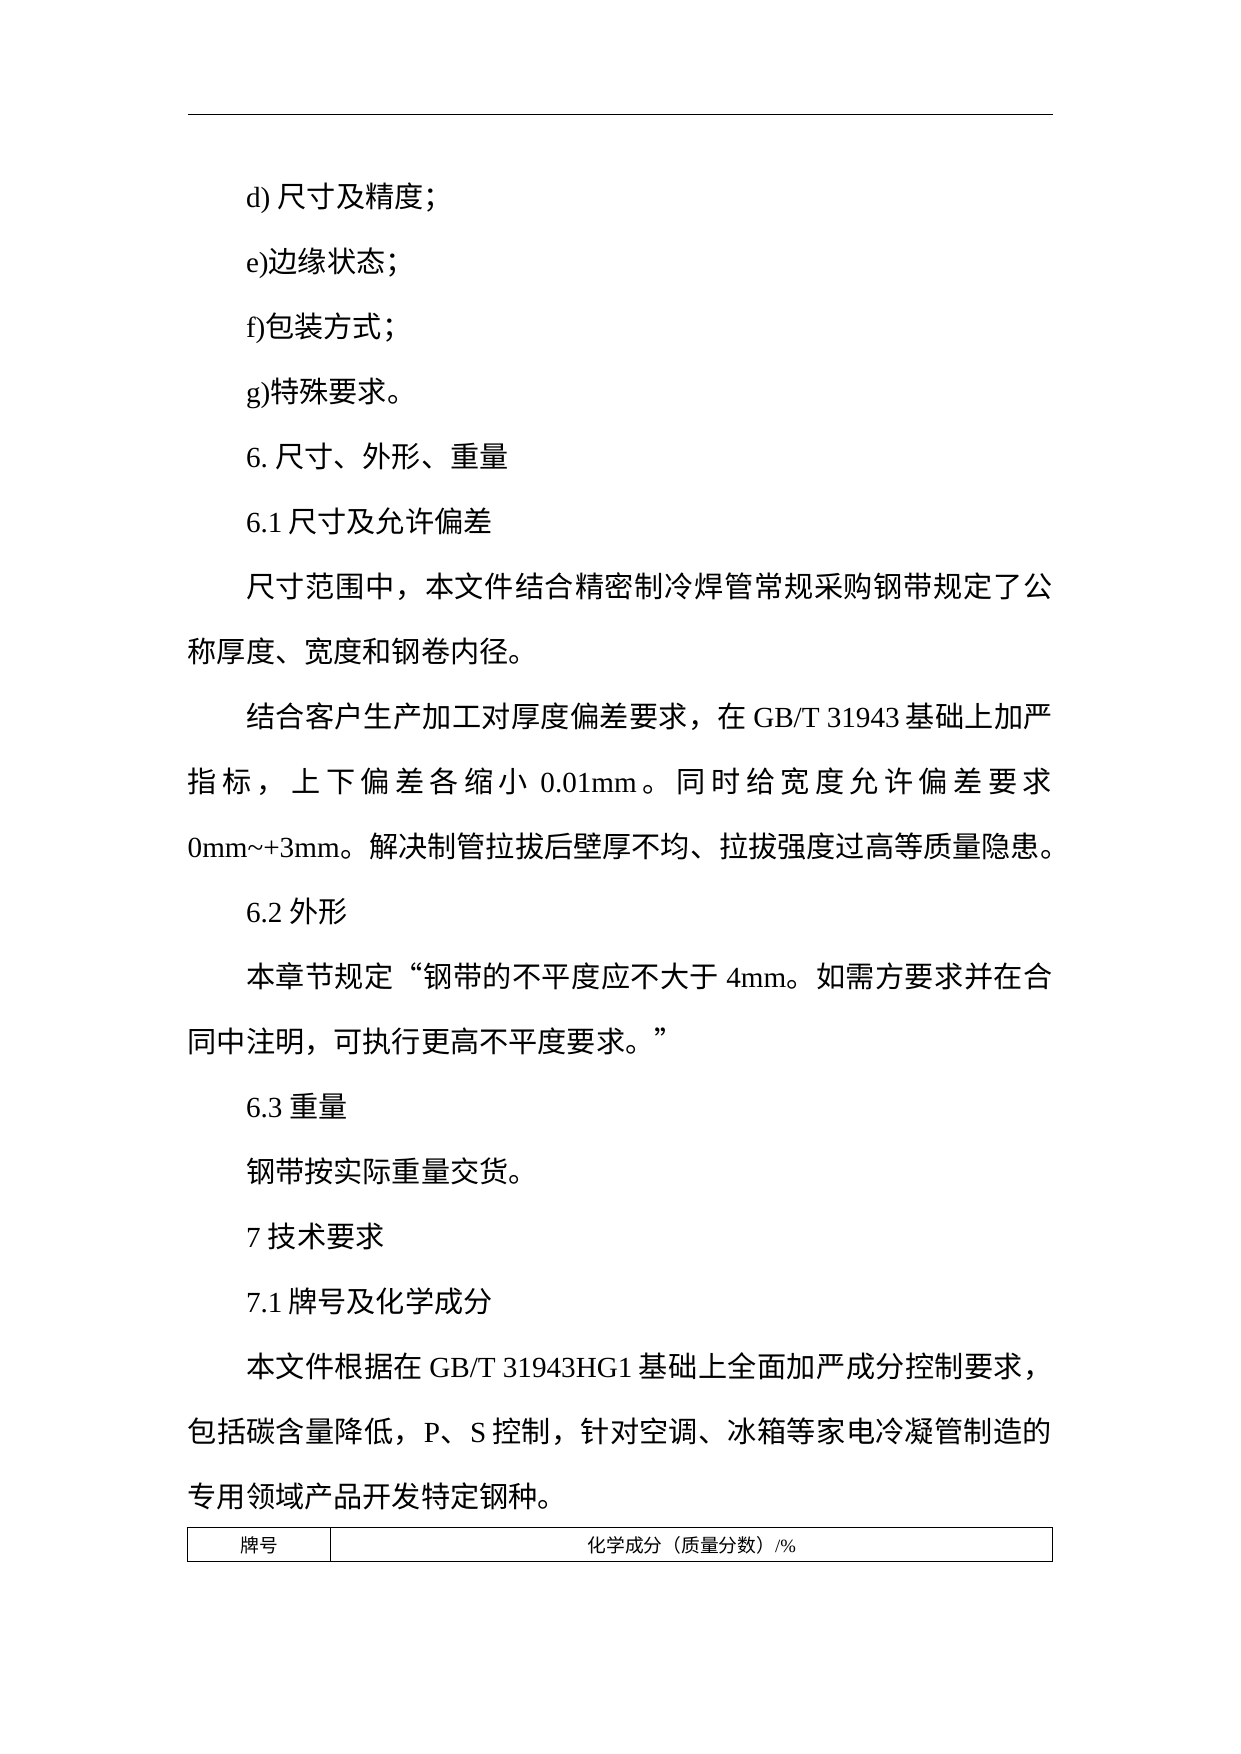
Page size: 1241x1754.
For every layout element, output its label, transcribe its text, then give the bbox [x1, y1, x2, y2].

text 7.1牌号及化学成分 [187, 1267, 1053, 1332]
text 7 技术要求 [187, 1202, 1053, 1267]
text d) 尺寸及精度； [187, 162, 1053, 227]
text 本章节规定“钢带的不平度应不大于4mm。如需方要求并在合同中注明，可执行更高不平度要求。” [187, 942, 1053, 1072]
text 6.3 重量 [187, 1072, 1053, 1137]
table_header 牌号 [188, 1528, 330, 1561]
text 6.1尺寸及允许偏差 [187, 487, 1053, 552]
text 6. 尺寸、外形、重量 [187, 422, 1053, 487]
text 钢带按实际重量交货。 [187, 1137, 1053, 1202]
text 结合客户生产加工对厚度偏差要求，在GB/T 31943基础上加严指标，上下偏差各缩小0.01mm。同时给宽度允许偏差要求0mm~+3mm。解决制管拉拔后壁厚不均、拉拔强度过高等质量隐患。 [187, 682, 1053, 877]
text 尺寸范围中，本文件结合精密制冷焊管常规采购钢带规定了公称厚度、宽度和钢卷内径。 [187, 552, 1053, 682]
text g)特殊要求。 [187, 357, 1053, 422]
text 本文件根据在GB/T 31943HG1基础上全面加严成分控制要求，包括碳含量降低，P、S控制，针对空调、冰箱等家电冷凝管制造的专用领域产品开发特定钢种。 [187, 1332, 1053, 1527]
text f)包装方式； [187, 292, 1053, 357]
text e)边缘状态； [187, 227, 1053, 292]
text 6.2 外形 [187, 877, 1053, 942]
table_header 化学成分（质量分数）/% [331, 1528, 1052, 1561]
